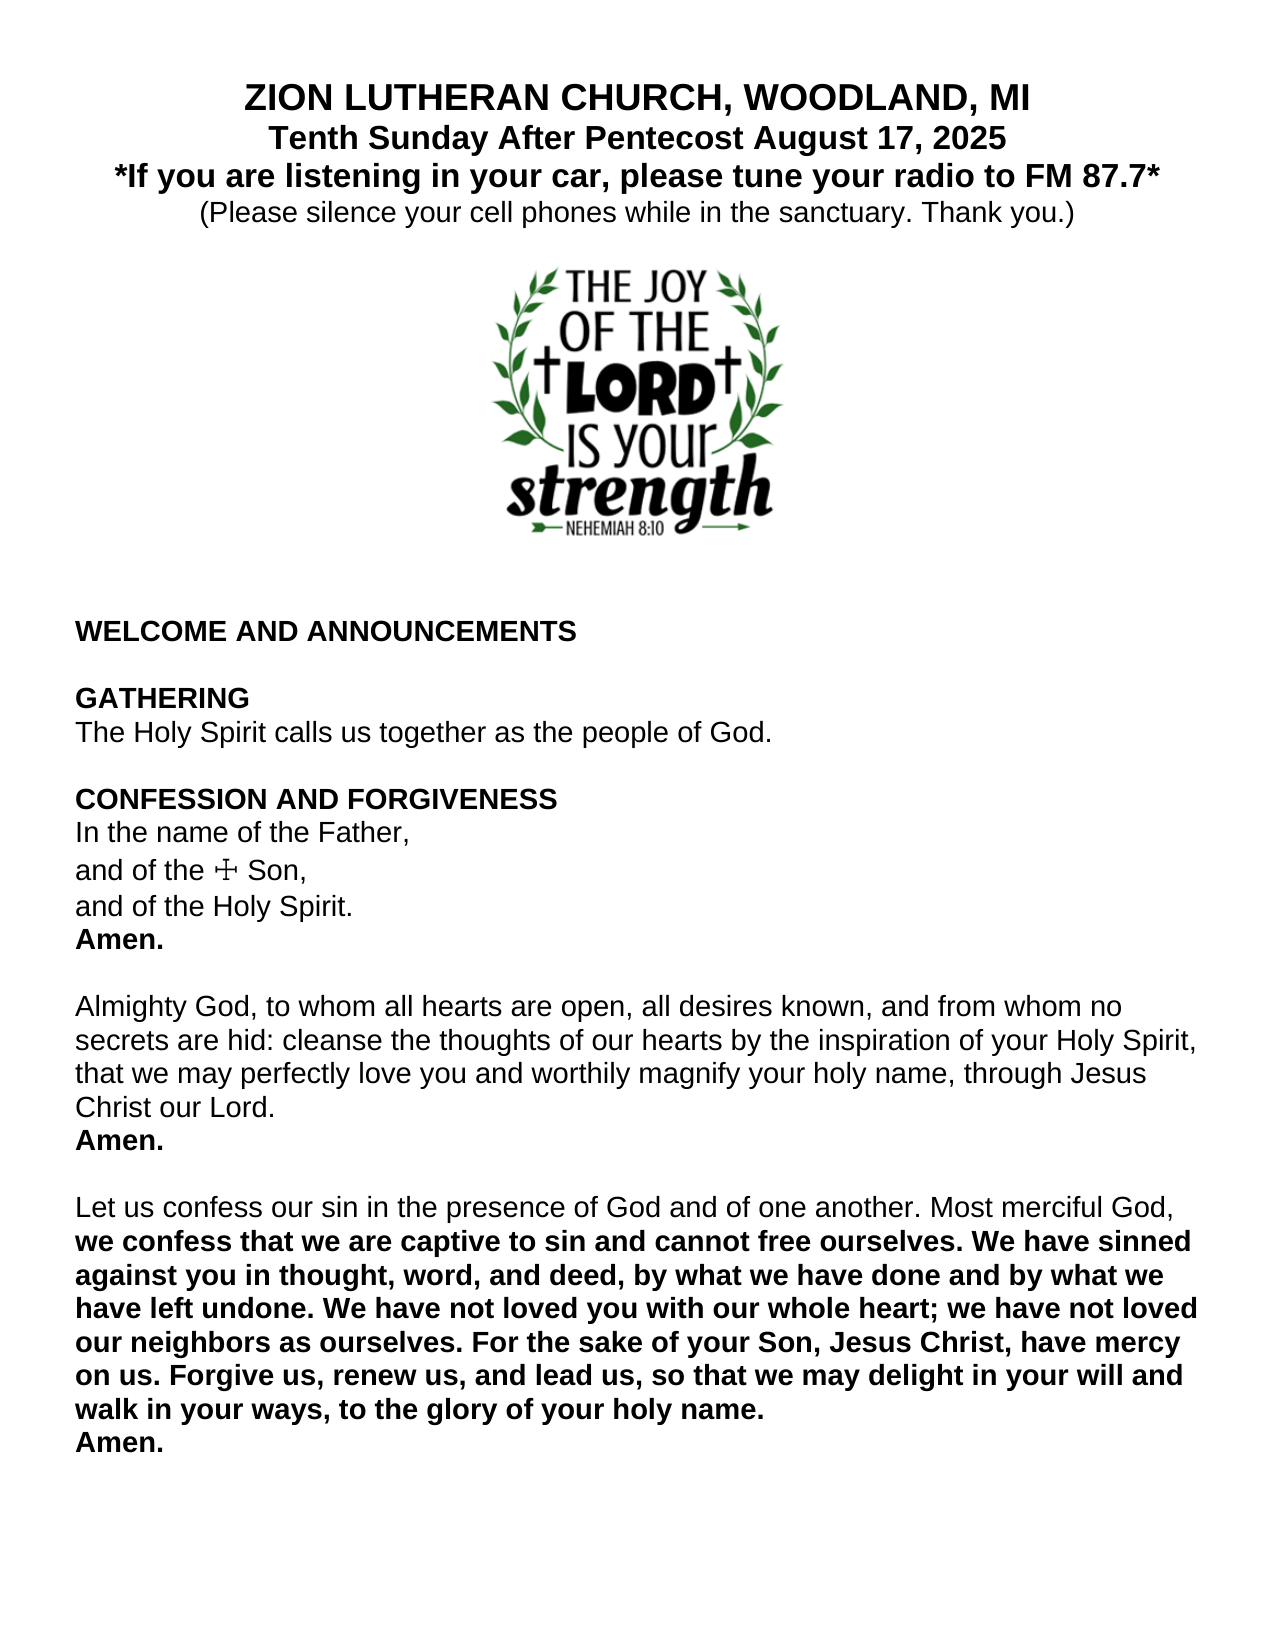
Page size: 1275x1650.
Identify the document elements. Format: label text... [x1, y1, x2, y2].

text WELCOME AND ANNOUNCEMENTS [75, 614, 1200, 648]
text ZION LUTHERAN CHURCH, WOODLAND, MI [75, 75, 1200, 118]
text In the name of the Father, [75, 815, 1200, 849]
text *If you are listening in your car, please tune your radio to FM 87.7* [75, 157, 1200, 195]
text Let us confess our sin in the presence of God and of one another. Most merciful God, [75, 1191, 1200, 1224]
text Gathering [75, 681, 1200, 715]
text and of the Holy Spirit. [75, 889, 1200, 922]
text Almighty God, to whom all hearts are open, all desires known, and from whom no secrets are hid: cleanse the thoughts of our hearts by the inspiration of your Holy Spirit, that we may perfectly love you and worthily magnify your holy name, through Jesus Christ our Lord. [75, 989, 1200, 1123]
text Confession and Forgiveness [75, 782, 1200, 815]
text (Please silence your cell phones while in the sanctuary. Thank you.) [75, 195, 1200, 228]
text Amen. [75, 922, 1200, 956]
text The Holy Spirit calls us together as the people of God. [75, 715, 1200, 748]
text we confess that we are captive to sin and cannot free ourselves. We have sinned against you in thought, word, and deed, by what we have done and by what we have left undone. We have not loved you with our whole heart; we have not loved our neighbors as ourselves. For the sake of your Son, Jesus Christ, have mercy on us. Forgive us, renew us, and lead us, so that we may delight in your will and walk in your ways, to the glory of your holy name. [75, 1224, 1200, 1425]
picture [482, 257, 793, 552]
text Amen. [75, 1123, 1200, 1157]
text and of the ☩ Son, [75, 849, 1200, 889]
text Tenth Sunday After Pentecost August 17, 2025 [75, 118, 1200, 157]
text Amen. [75, 1425, 1200, 1459]
